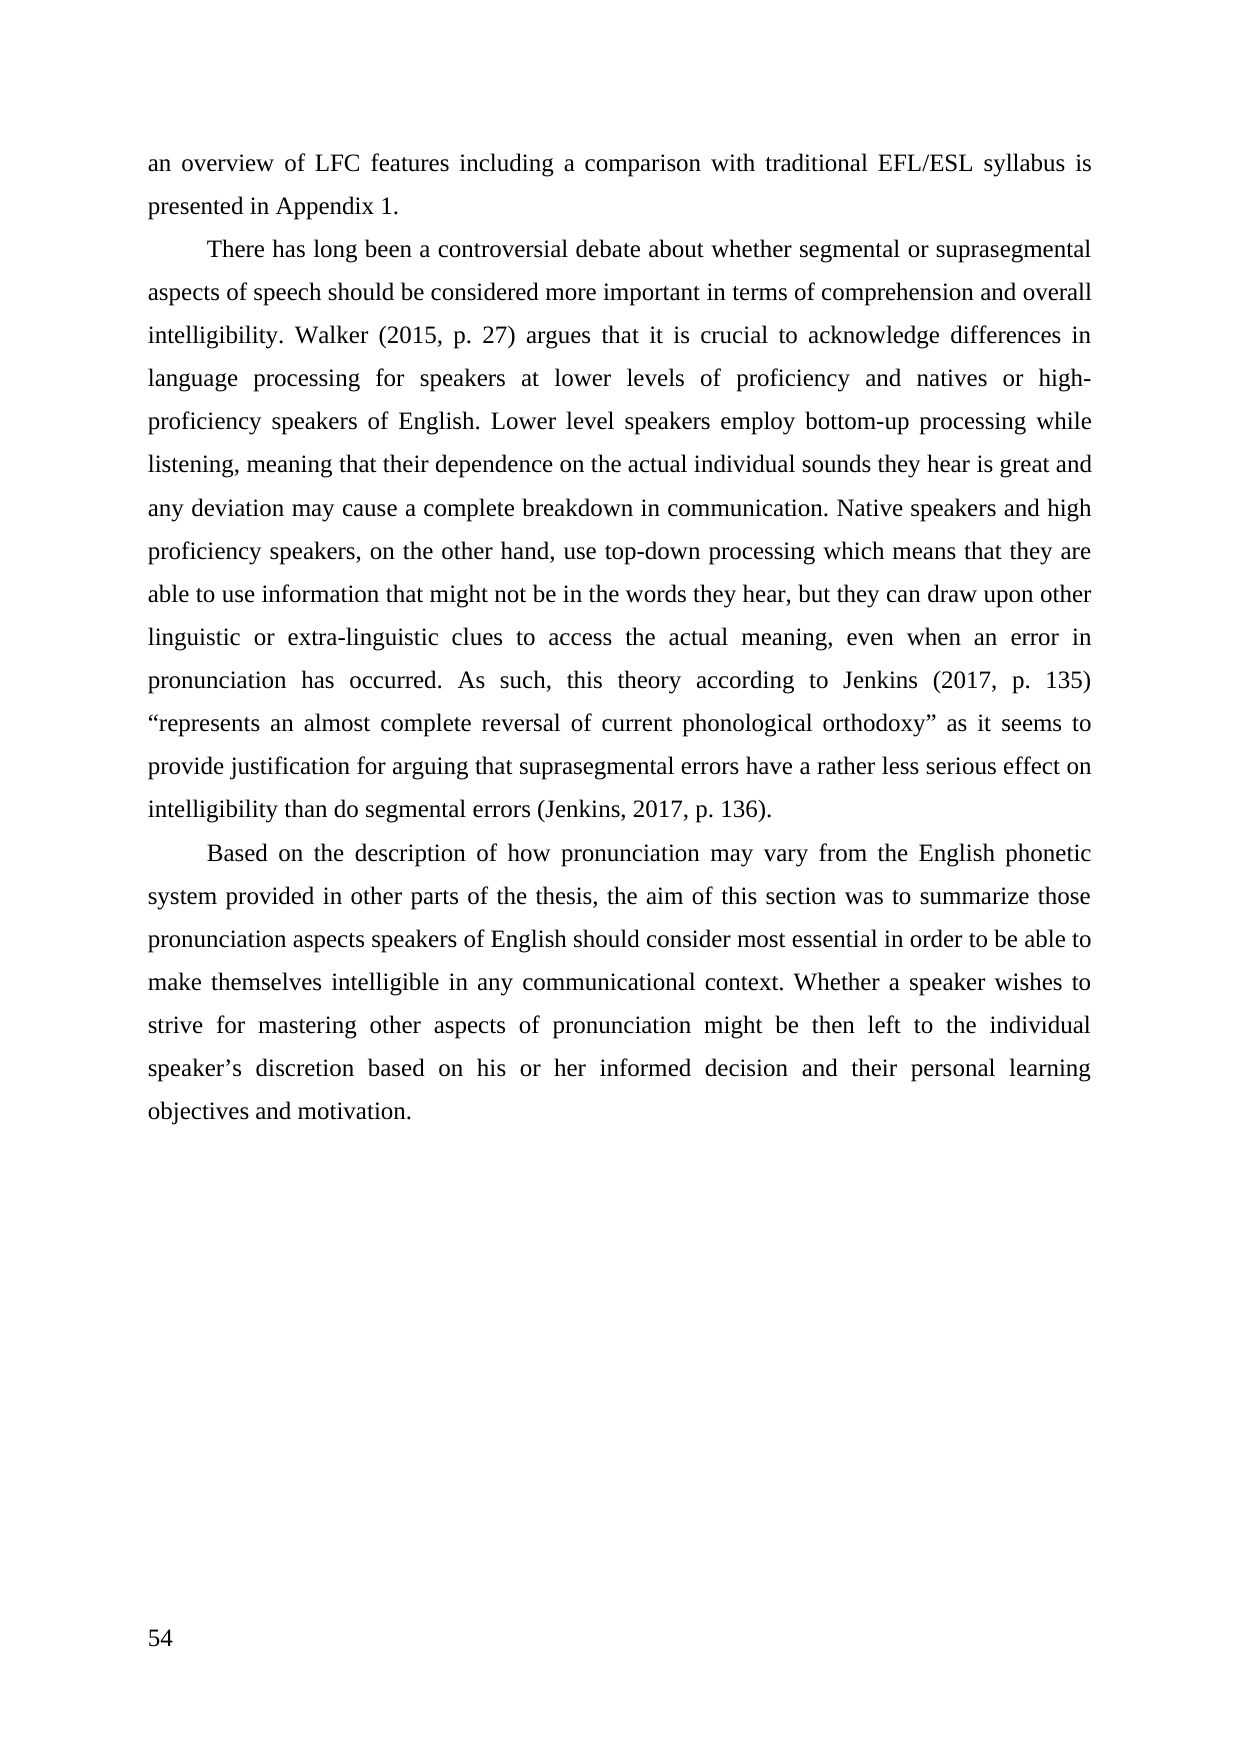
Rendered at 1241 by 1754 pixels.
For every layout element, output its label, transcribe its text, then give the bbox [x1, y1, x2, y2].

text Based on the description of how pronunciation may vary from the English phonetic system provided in other parts of the thesis, the aim of this section was to summarize those pronunciation aspects speakers of English should consider most essential in order to be able to make themselves intelligible in any communicational context. Whether a speaker wishes to strive for mastering other aspects of pronunciation might be then left to the individual speaker’s discretion based on his or her informed decision and their personal learning objectives and motivation. [148, 838, 1093, 1125]
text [148, 148, 1093, 219]
text There has long been a controversial debate about whether segmental or suprasegmental aspects of speech should be considered more important in terms of comprehension and overall intelligibility. Walker (2015, p. 27) argues that it is crucial to acknowledge differences in language processing for speakers at lower levels of proficiency and natives or high-proficiency speakers of English. Lower level speakers employ bottom-up processing while listening, meaning that their dependence on the actual individual sounds they hear is great and any deviation may cause a complete breakdown in communication. Native speakers and high proficiency speakers, on the other hand, use top-down processing which means that they are able to use information that might not be in the words they hear, but they can draw upon other linguistic or extra-linguistic clues to access the actual meaning, even when an error in pronunciation has occurred. As such, this theory according to Jenkins (2017, p. 135) “represents an almost complete reversal of current phonological orthodoxy” as it seems to provide justification for arguing that suprasegmental errors have a rather less serious effect on intelligibility than do segmental errors (Jenkins, 2017, p. 136). [148, 234, 1093, 823]
